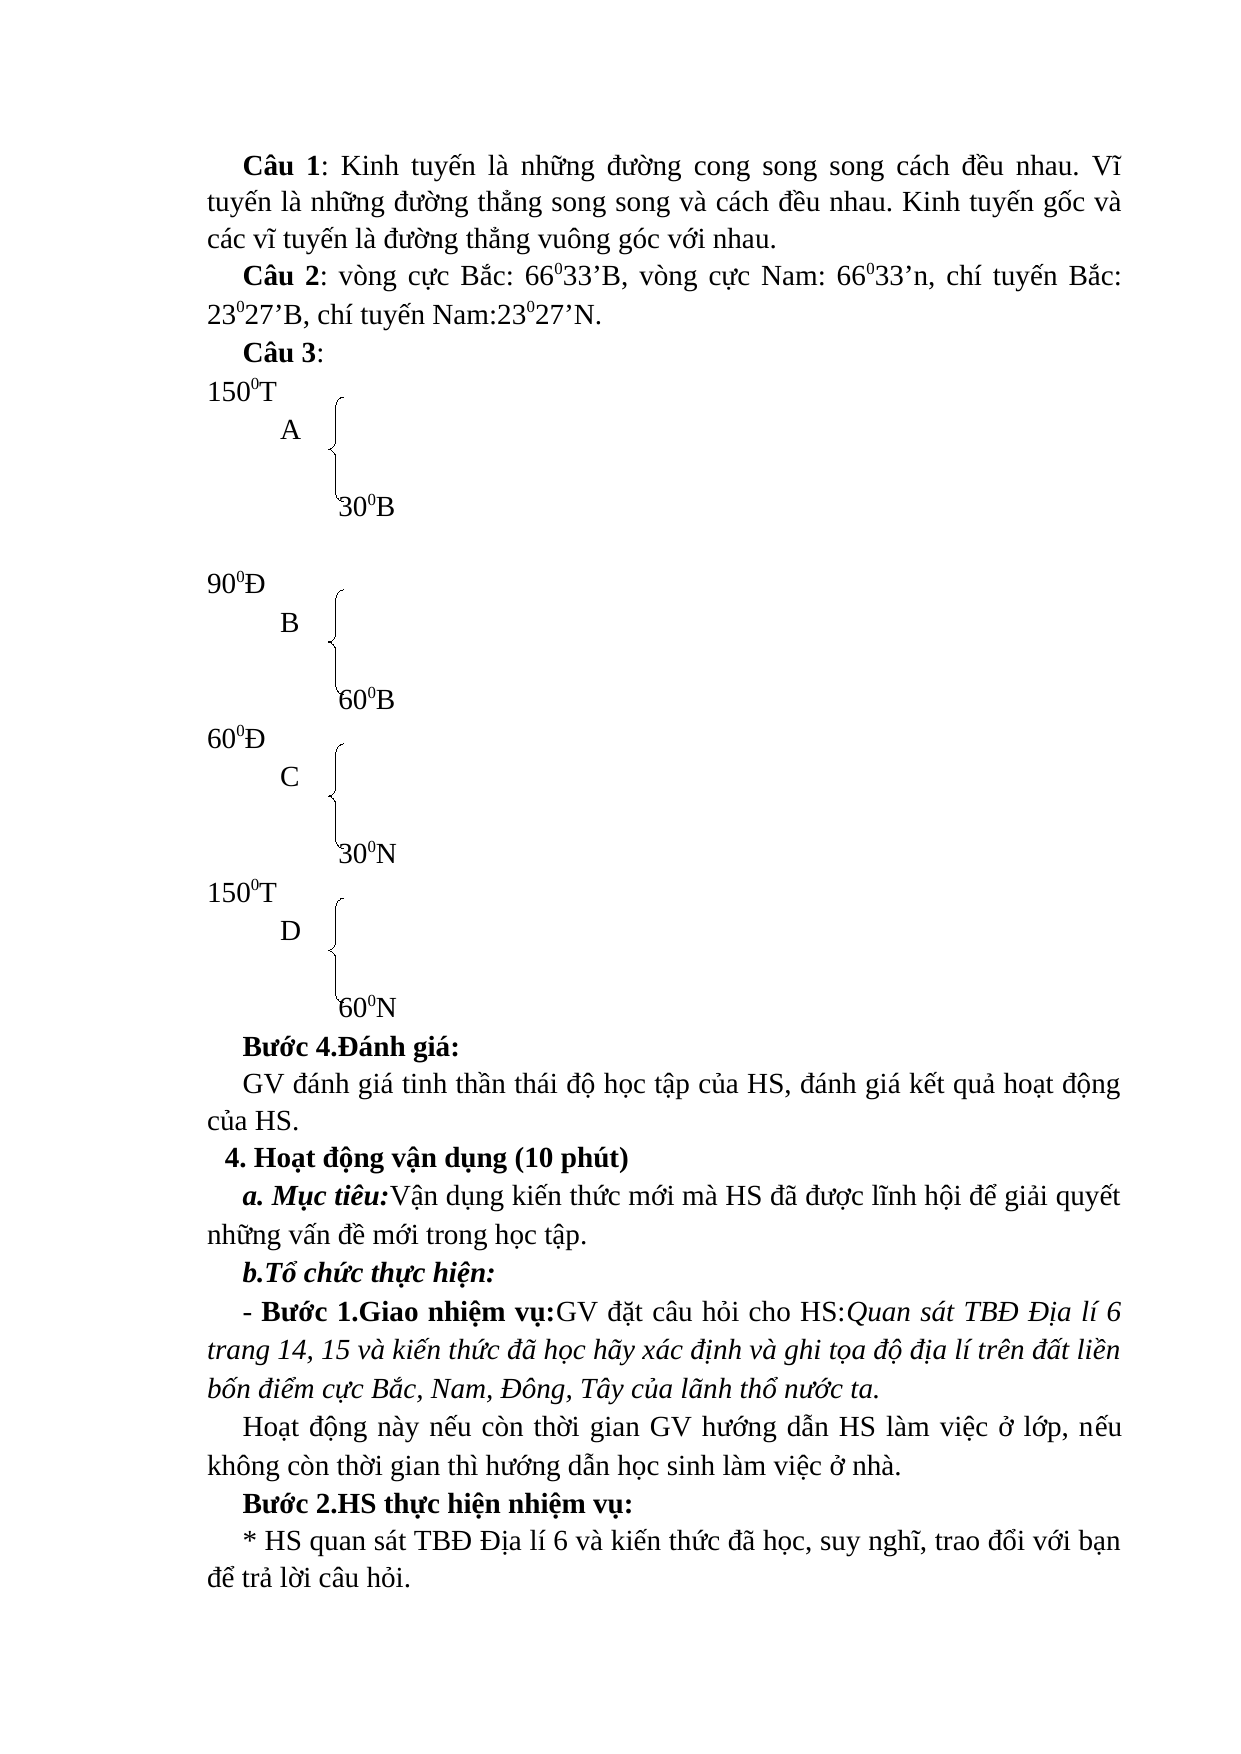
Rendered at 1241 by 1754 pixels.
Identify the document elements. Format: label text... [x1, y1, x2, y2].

text Câu 2: vòng cực Bắc: 66033’B, vòng cực Nam: 66033’n, chí tuyến Bắc: 23027’B, chí tuyến Nam:23027’N. [207, 258, 1122, 330]
text 900Đ [207, 567, 1122, 600]
text 1500T [207, 374, 1122, 407]
text 4. Hoạt động vận dụng (10 phút) [207, 1140, 1122, 1173]
text GV đánh giá tinh thần thái độ học tập của HS, đánh giá kết quả hoạt động của HS. [207, 1066, 1122, 1136]
text B [207, 605, 1122, 639]
text 300B [207, 489, 1122, 523]
text Câu 1: Kinh tuyến là những đường cong song song cách đều nhau. Vĩ tuyến là những đường thẳng song song và cách đều nhau. Kinh tuyến gốc và các vĩ tuyến là đường thẳng vuông góc với nhau. [207, 148, 1122, 255]
text 1500T [207, 875, 1122, 908]
text Bước 2.HS thực hiện nhiệm vụ: [207, 1487, 1122, 1520]
text 600Đ [207, 721, 1122, 754]
text Bước 4.Đánh giá: [207, 1029, 1122, 1063]
text b.Tổ chức thực hiện: [207, 1255, 1122, 1289]
text Câu 3: [207, 335, 1122, 369]
text 300N [207, 836, 1122, 870]
text D [207, 913, 1122, 947]
text - Bước 1.Giao nhiệm vụ:GV đặt câu hỏi cho HS:Quan sát TBĐ Địa lí 6 trang 14, 15 và kiến thức đã học hãy xác định và ghi tọa độ địa lí trên đất liền bốn điểm cực Bắc, Nam, Đông, Tây của lãnh thổ nước ta. [207, 1294, 1122, 1404]
text 600N [207, 991, 1122, 1024]
text Hoạt động này nếu còn thời gian GV hướng dẫn HS làm việc ở lớp, nếu không còn thời gian thì hướng dẫn học sinh làm việc ở nhà. [207, 1409, 1122, 1482]
text a. Mục tiêu:Vận dụng kiến thức mới mà HS đã được lĩnh hội để giải quyết những vấn đề mới trong học tập. [207, 1178, 1122, 1250]
text A [207, 412, 1122, 446]
text * HS quan sát TBĐ Địa lí 6 và kiến thức đã học, suy nghĩ, trao đổi với bạn để trả lời câu hỏi. [207, 1523, 1122, 1594]
text 600B [207, 682, 1122, 716]
text C [207, 759, 1122, 793]
